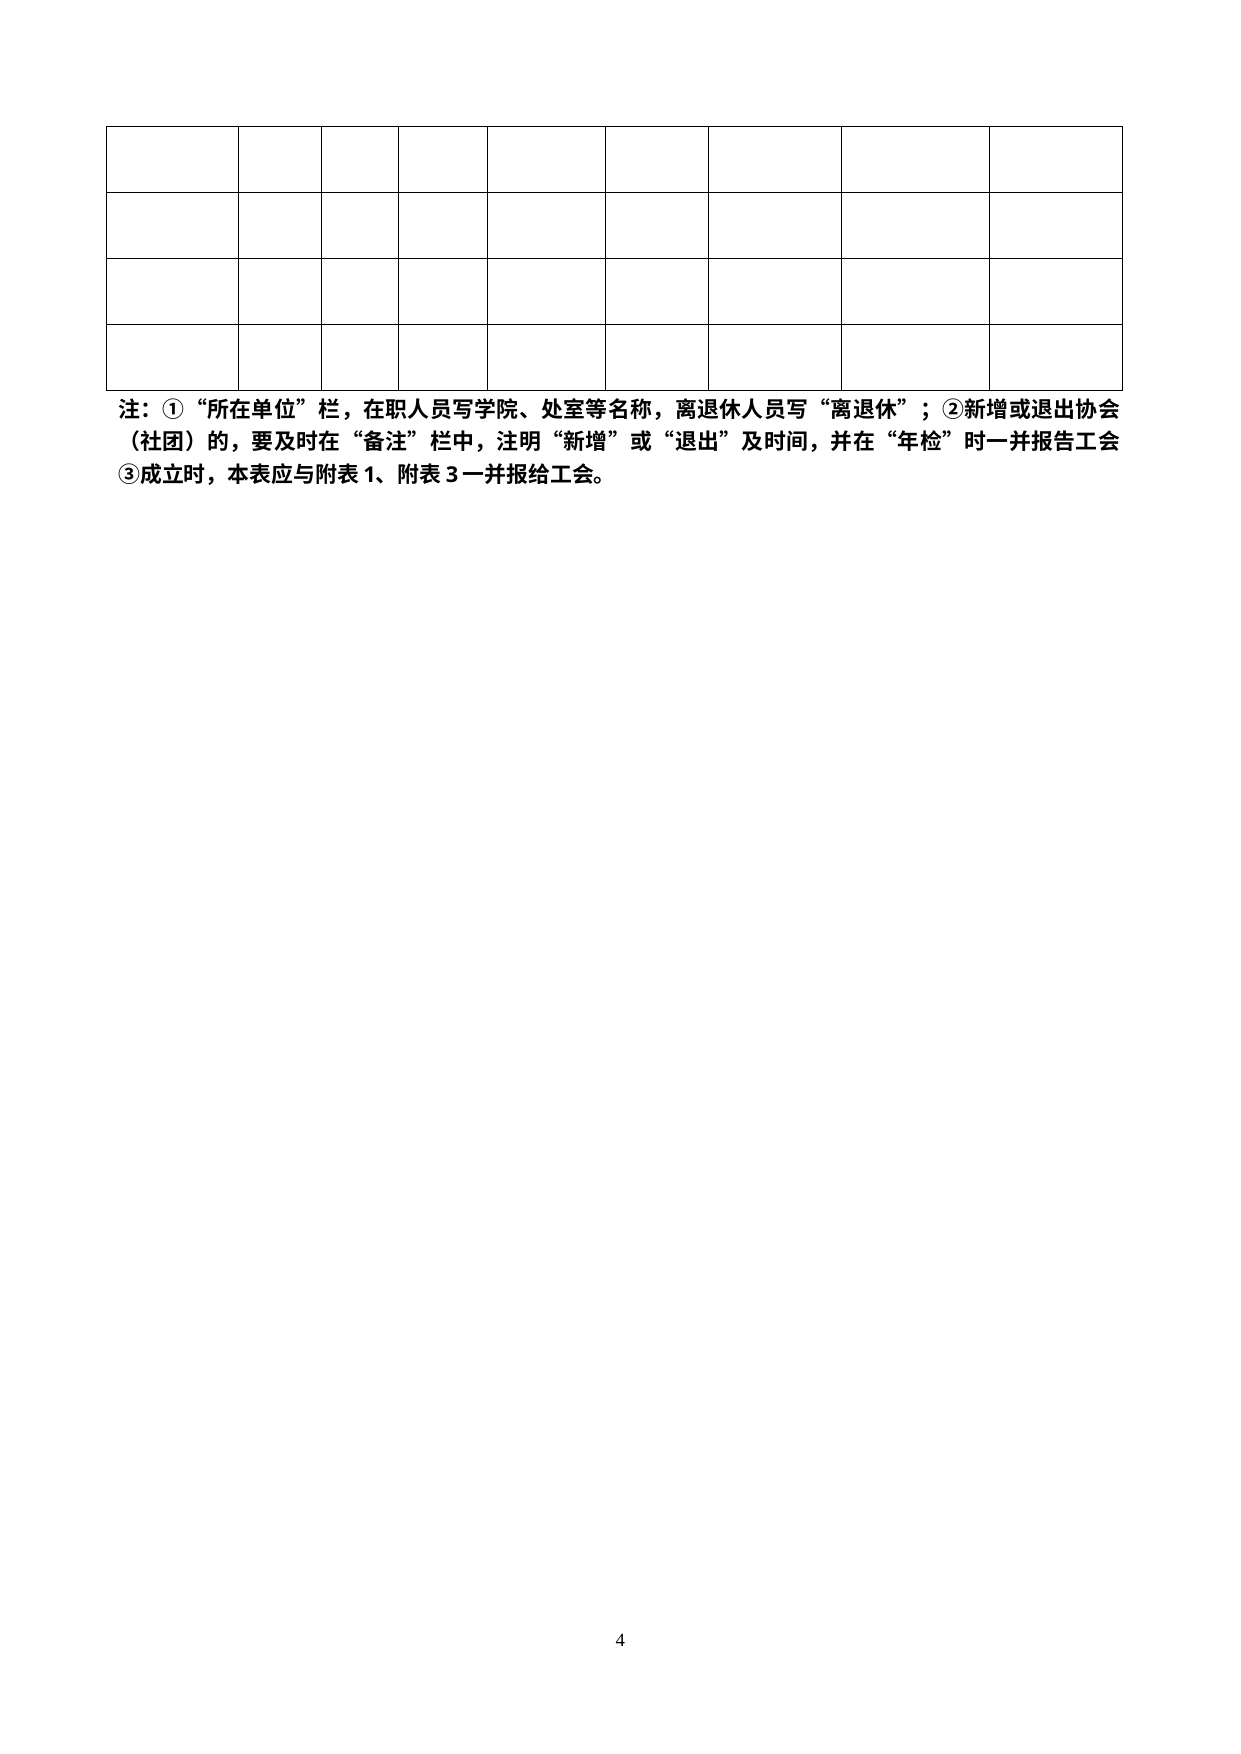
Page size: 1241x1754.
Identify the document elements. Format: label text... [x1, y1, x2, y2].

table_cell [239, 259, 321, 324]
table_cell [322, 193, 398, 258]
table_cell [488, 193, 605, 258]
table_cell [488, 259, 605, 324]
table_cell [322, 325, 398, 390]
table_cell [709, 127, 841, 192]
table_cell [239, 127, 321, 192]
table_cell [488, 127, 605, 192]
table_cell [107, 259, 238, 324]
table_cell [990, 325, 1122, 390]
table_cell [990, 127, 1122, 192]
table_cell [709, 193, 841, 258]
table_cell [842, 325, 989, 390]
table_cell [322, 259, 398, 324]
table_cell [842, 259, 989, 324]
table_cell [107, 193, 238, 258]
table_cell [399, 127, 487, 192]
table_cell [990, 193, 1122, 258]
table_cell [399, 193, 487, 258]
table_cell [322, 127, 398, 192]
table_cell [399, 259, 487, 324]
table_cell [107, 325, 238, 390]
table_cell [239, 325, 321, 390]
table_cell [842, 193, 989, 258]
table_cell [239, 193, 321, 258]
table_cell [107, 127, 238, 192]
table_cell [990, 259, 1122, 324]
table_cell [606, 127, 708, 192]
table_cell [606, 193, 708, 258]
text 注：①“所在单位”栏，在职人员写学院、处室等名称，离退休人员写“离退休”；②新增或退出协会（社团）的，要及时在“备注”栏中，注明“新增”或“退出”及时间，并在“年检”时一并报告工会；③成立时，本表应与附表1、附表3一并报给工会。 [118, 391, 1122, 489]
table_cell [399, 325, 487, 390]
table_cell [606, 325, 708, 390]
table_cell [842, 127, 989, 192]
table_cell [709, 325, 841, 390]
table_cell [709, 259, 841, 324]
table_cell [488, 325, 605, 390]
table_cell [606, 259, 708, 324]
